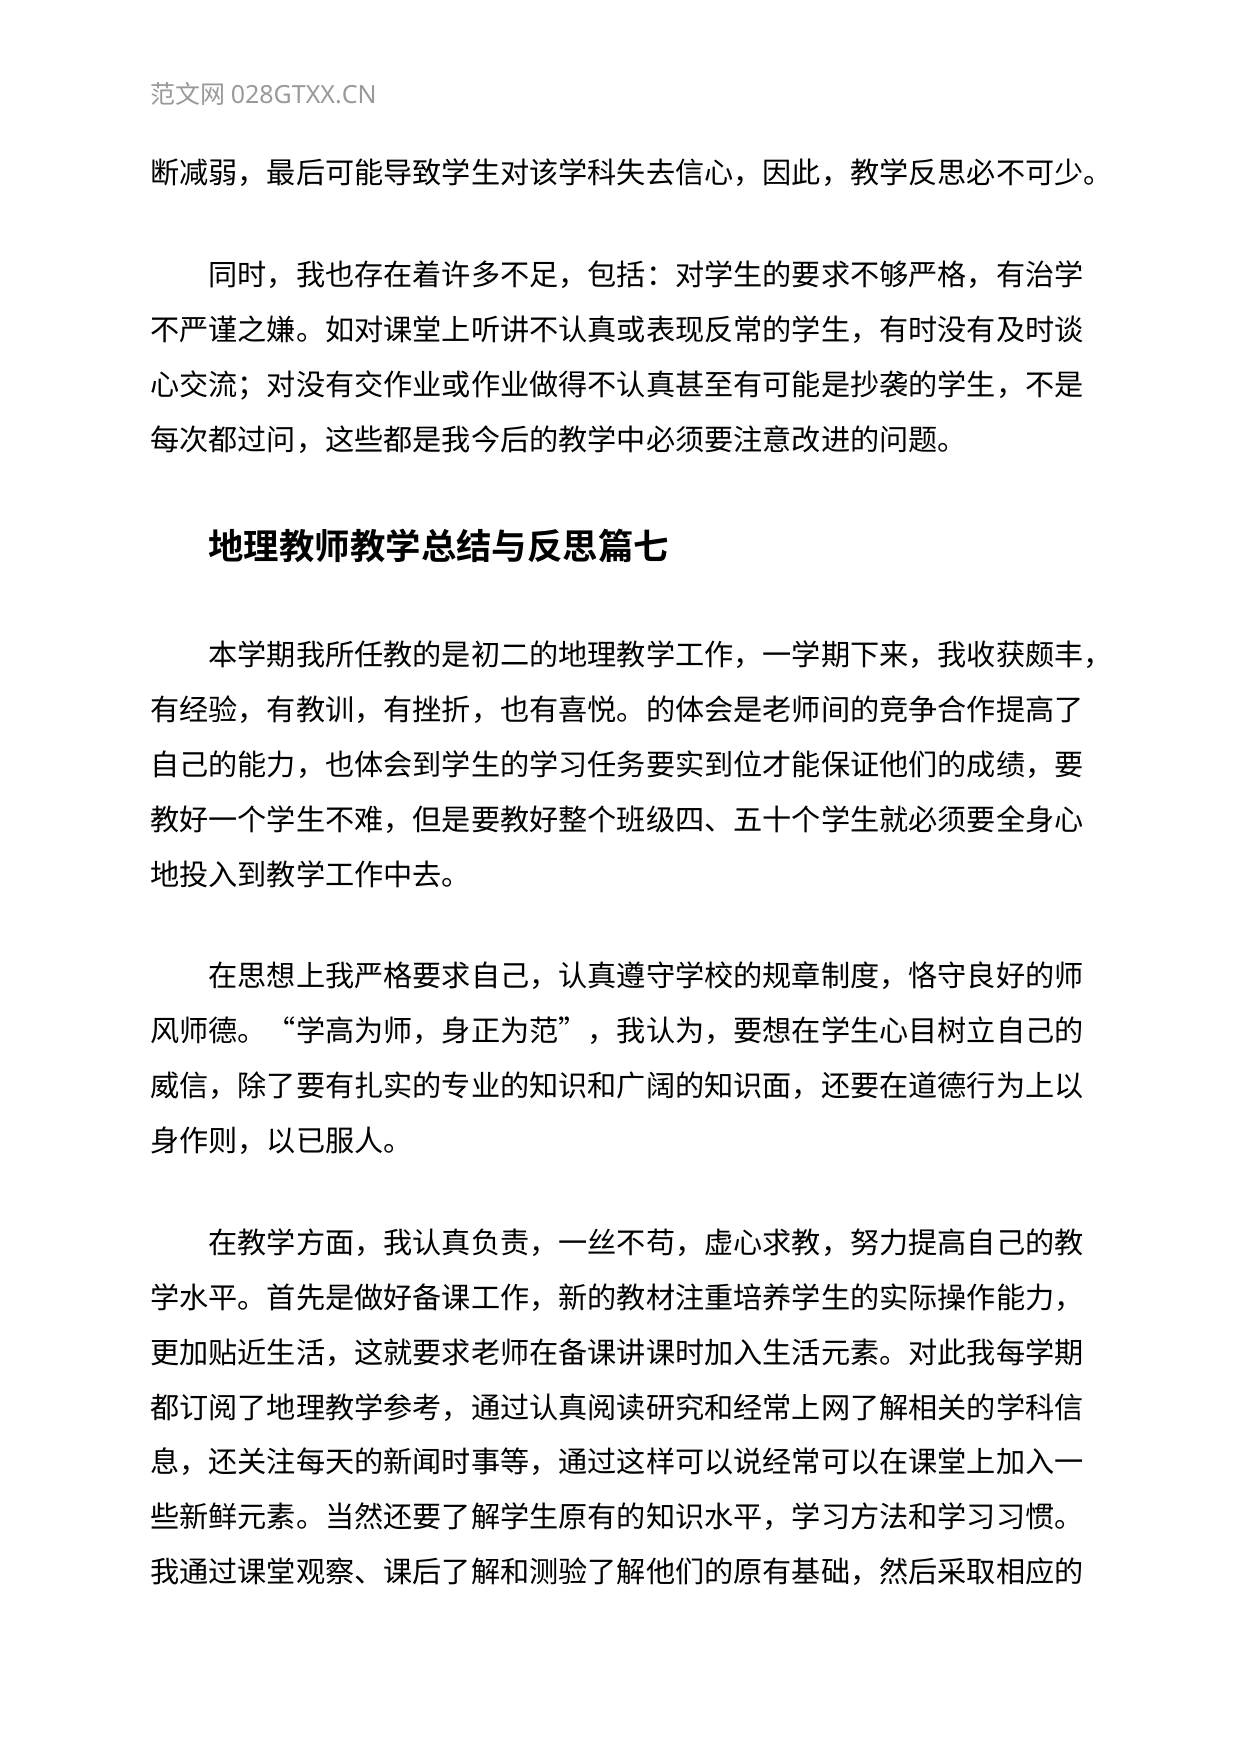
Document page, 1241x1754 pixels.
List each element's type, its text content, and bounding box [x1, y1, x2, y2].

text 在思想上我严格要求自己，认真遵守学校的规章制度，恪守良好的师风师德。“学高为师，身正为范”，我认为，要想在学生心目树立自己的威信，除了要有扎实的专业的知识和广阔的知识面，还要在道德行为上以身作则，以已服人。 [150, 953, 1090, 1160]
text 本学期我所任教的是初二的地理教学工作，一学期下来，我收获颇丰，有经验，有教训，有挫折，也有喜悦。的体会是老师间的竞争合作提高了自己的能力，也体会到学生的学习任务要实到位才能保证他们的成绩，要教好一个学生不难，但是要教好整个班级四、五十个学生就必须要全身心地投入到教学工作中去。 [150, 632, 1090, 893]
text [150, 1219, 1090, 1591]
text 同时，我也存在着许多不足，包括：对学生的要求不够严格，有治学不严谨之嫌。如对课堂上听讲不认真或表现反常的学生，有时没有及时谈心交流；对没有交作业或作业做得不认真甚至有可能是抄袭的学生，不是每次都过问，这些都是我今后的教学中必须要注意改进的问题。 [150, 252, 1090, 459]
text 地理教师教学总结与反思篇七 [150, 518, 1090, 569]
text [150, 150, 1090, 192]
